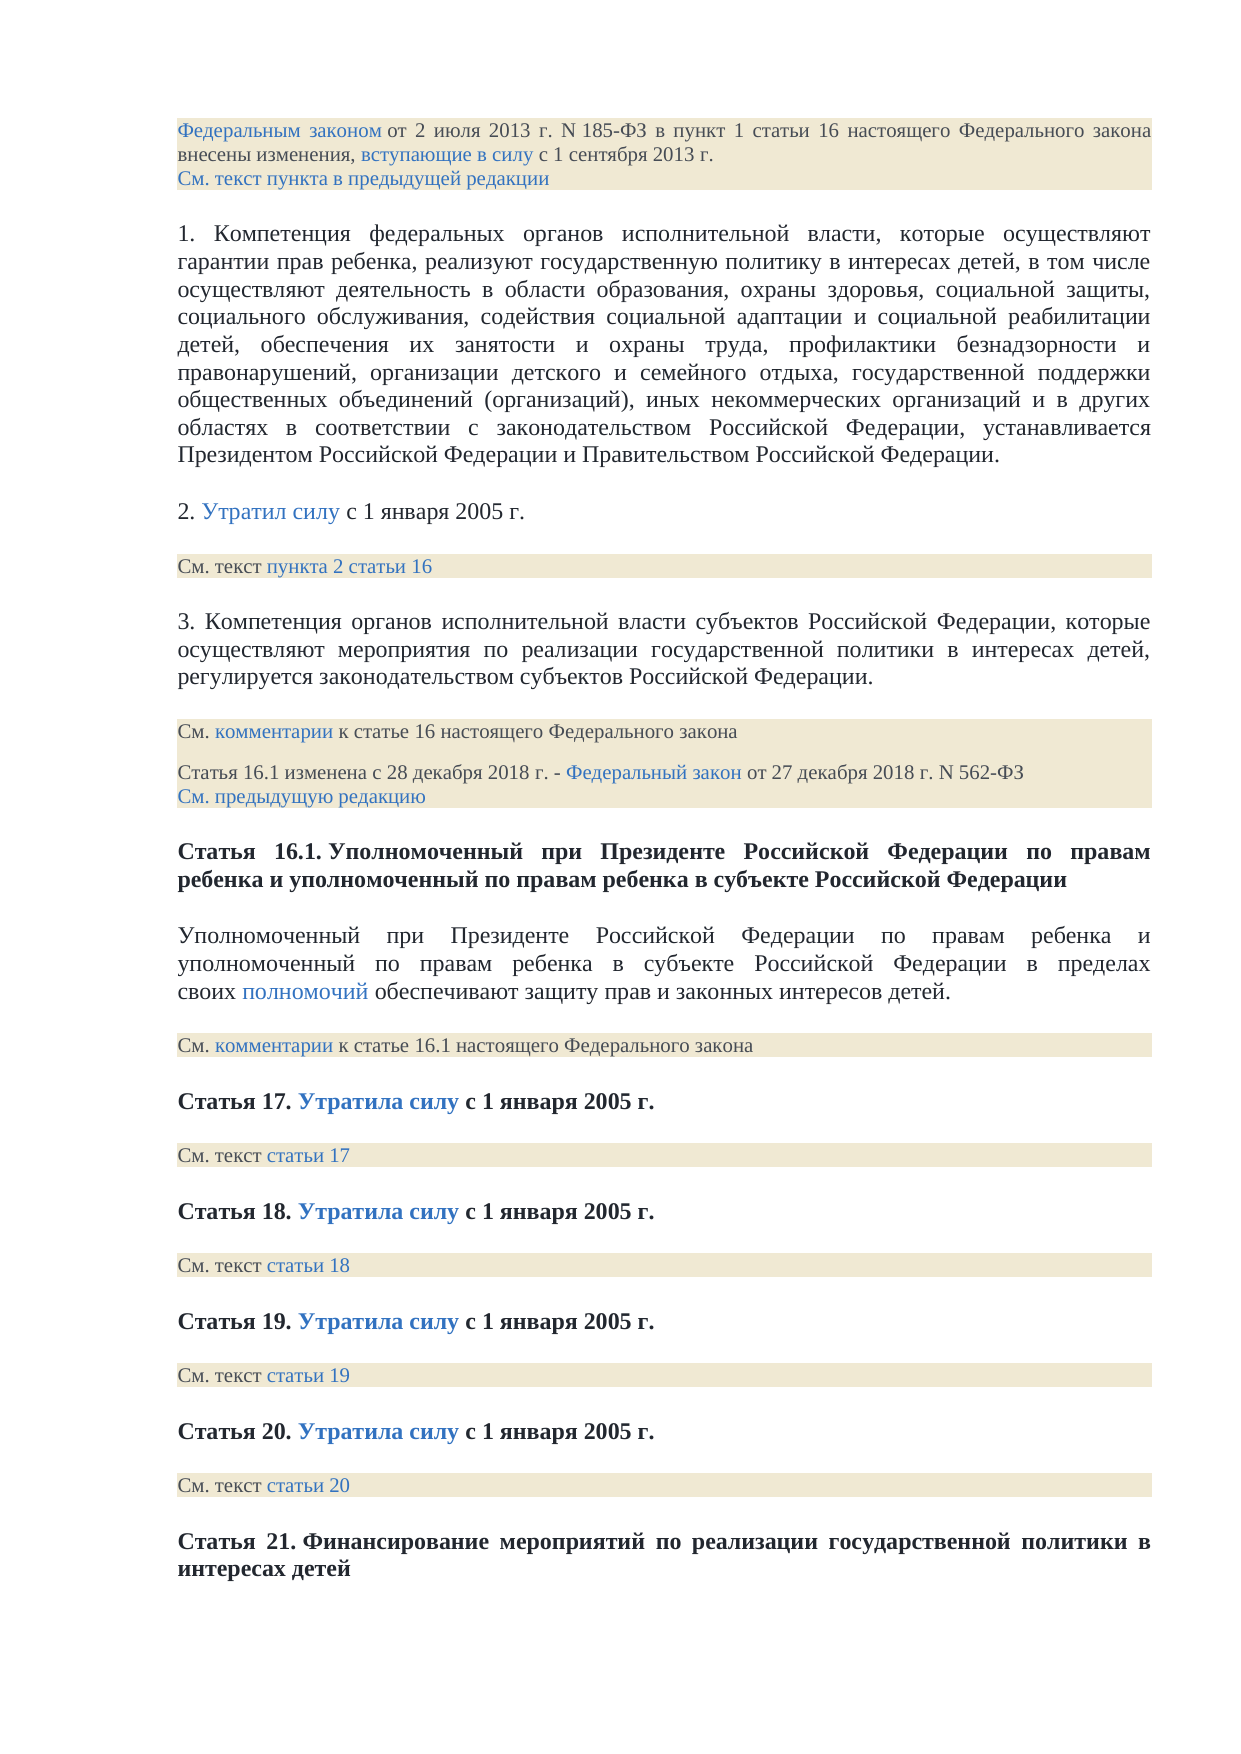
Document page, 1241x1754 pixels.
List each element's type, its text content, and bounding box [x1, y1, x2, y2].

text 3. Компетенция органов исполнительной власти субъектов Российской Федерации, которые осуществляют мероприятия по реализации государственной политики в интересах детей, регулируется законодательством субъектов Российской Федерации. [177, 607, 1152, 690]
text См. текст статьи 18 [177, 1253, 1152, 1277]
text Уполномоченный при Президенте Российской Федерации по правам ребенка и уполномоченный по правам ребенка в субъекте Российской Федерации в пределах своих полномочий обеспечивают защиту прав и законных интересов детей. [177, 921, 1152, 1004]
text Статья 17. Утратила силу с 1 января 2005 г. [177, 1087, 1152, 1114]
text Статья 21. Финансирование мероприятий по реализации государственной политики в интересах детей [177, 1527, 1152, 1582]
text См. комментарии к статье 16.1 настоящего Федерального закона [177, 1033, 1152, 1057]
text См. текст статьи 20 [177, 1473, 1152, 1497]
text См. текст пункта в предыдущей редакции [177, 166, 1152, 190]
text Статья 16.1. Уполномоченный при Президенте Российской Федерации по правам ребенка и уполномоченный по правам ребенка в субъекте Российской Федерации [177, 837, 1152, 892]
text См. текст пункта 2 статьи 16 [177, 554, 1152, 578]
text Федеральным законом от 2 июля 2013 г. N 185-ФЗ в пункт 1 статьи 16 настоящего Федерального закона внесены изменения, вступающие в силу с 1 сентября 2013 г. [177, 118, 1152, 166]
text 1. Компетенция федеральных органов исполнительной власти, которые осуществляют гарантии прав ребенка, реализуют государственную политику в интересах детей, в том числе осуществляют деятельность в области образования, охраны здоровья, социальной защиты, социального обслуживания, содействия социальной адаптации и социальной реабилитации детей, обеспечения их занятости и охраны труда, профилактики безнадзорности и правонарушений, организации детского и семейного отдыха, государственной поддержки общественных объединений (организаций), иных некоммерческих организаций и в других областях в соответствии с законодательством Российской Федерации, устанавливается Президентом Российской Федерации и Правительством Российской Федерации. [177, 219, 1152, 468]
text Статья 19. Утратила силу с 1 января 2005 г. [177, 1307, 1152, 1334]
text Статья 18. Утратила силу с 1 января 2005 г. [177, 1197, 1152, 1224]
text См. текст статьи 17 [177, 1143, 1152, 1167]
text 2. Утратил силу с 1 января 2005 г. [177, 497, 1152, 525]
text Статья 16.1 изменена с 28 декабря 2018 г. - Федеральный закон от 27 декабря 2018 г. N 562-ФЗ [177, 760, 1152, 784]
text Статья 20. Утратила силу с 1 января 2005 г. [177, 1417, 1152, 1444]
text См. комментарии к статье 16 настоящего Федерального закона [177, 719, 1152, 743]
text См. текст статьи 19 [177, 1363, 1152, 1387]
text См. предыдущую редакцию [177, 784, 1152, 808]
